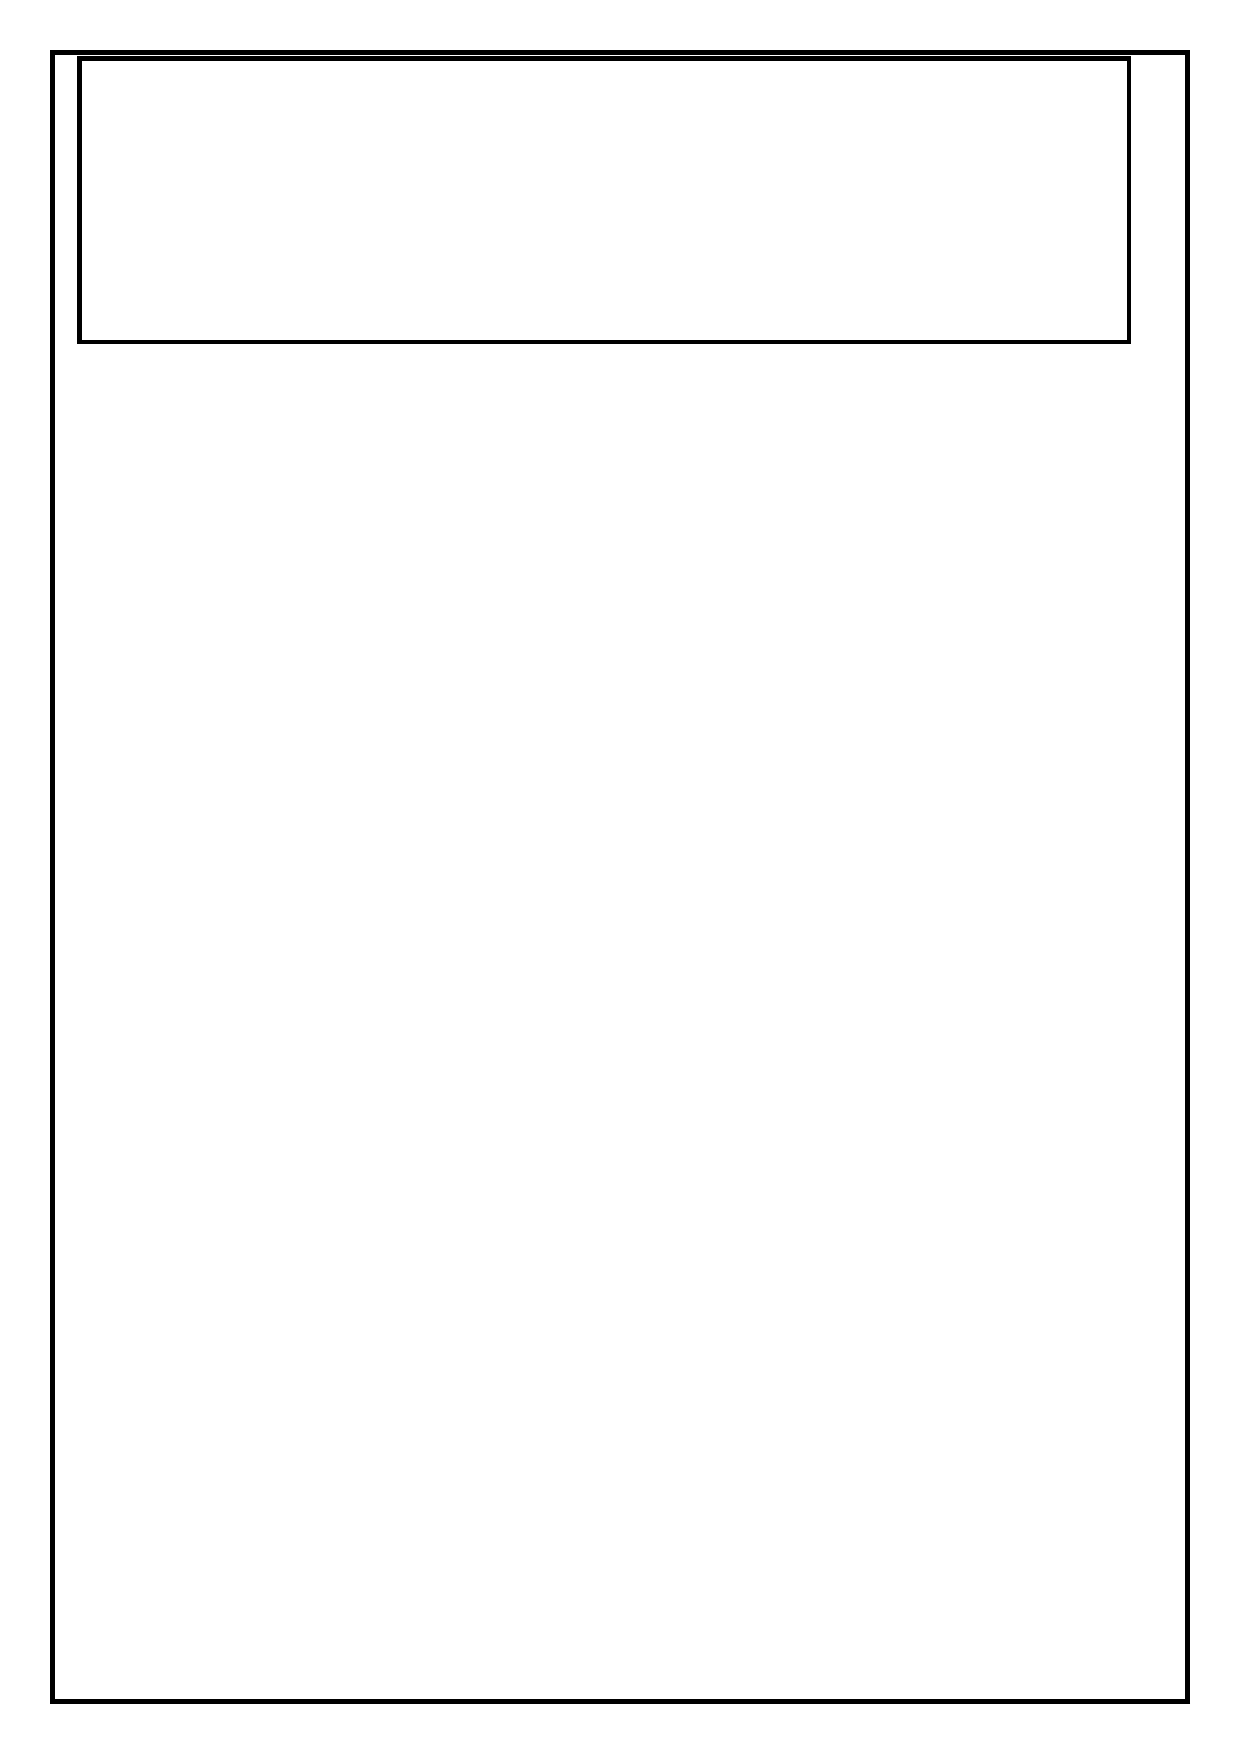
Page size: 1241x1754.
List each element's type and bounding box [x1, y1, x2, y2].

table_header [82, 61, 1127, 339]
